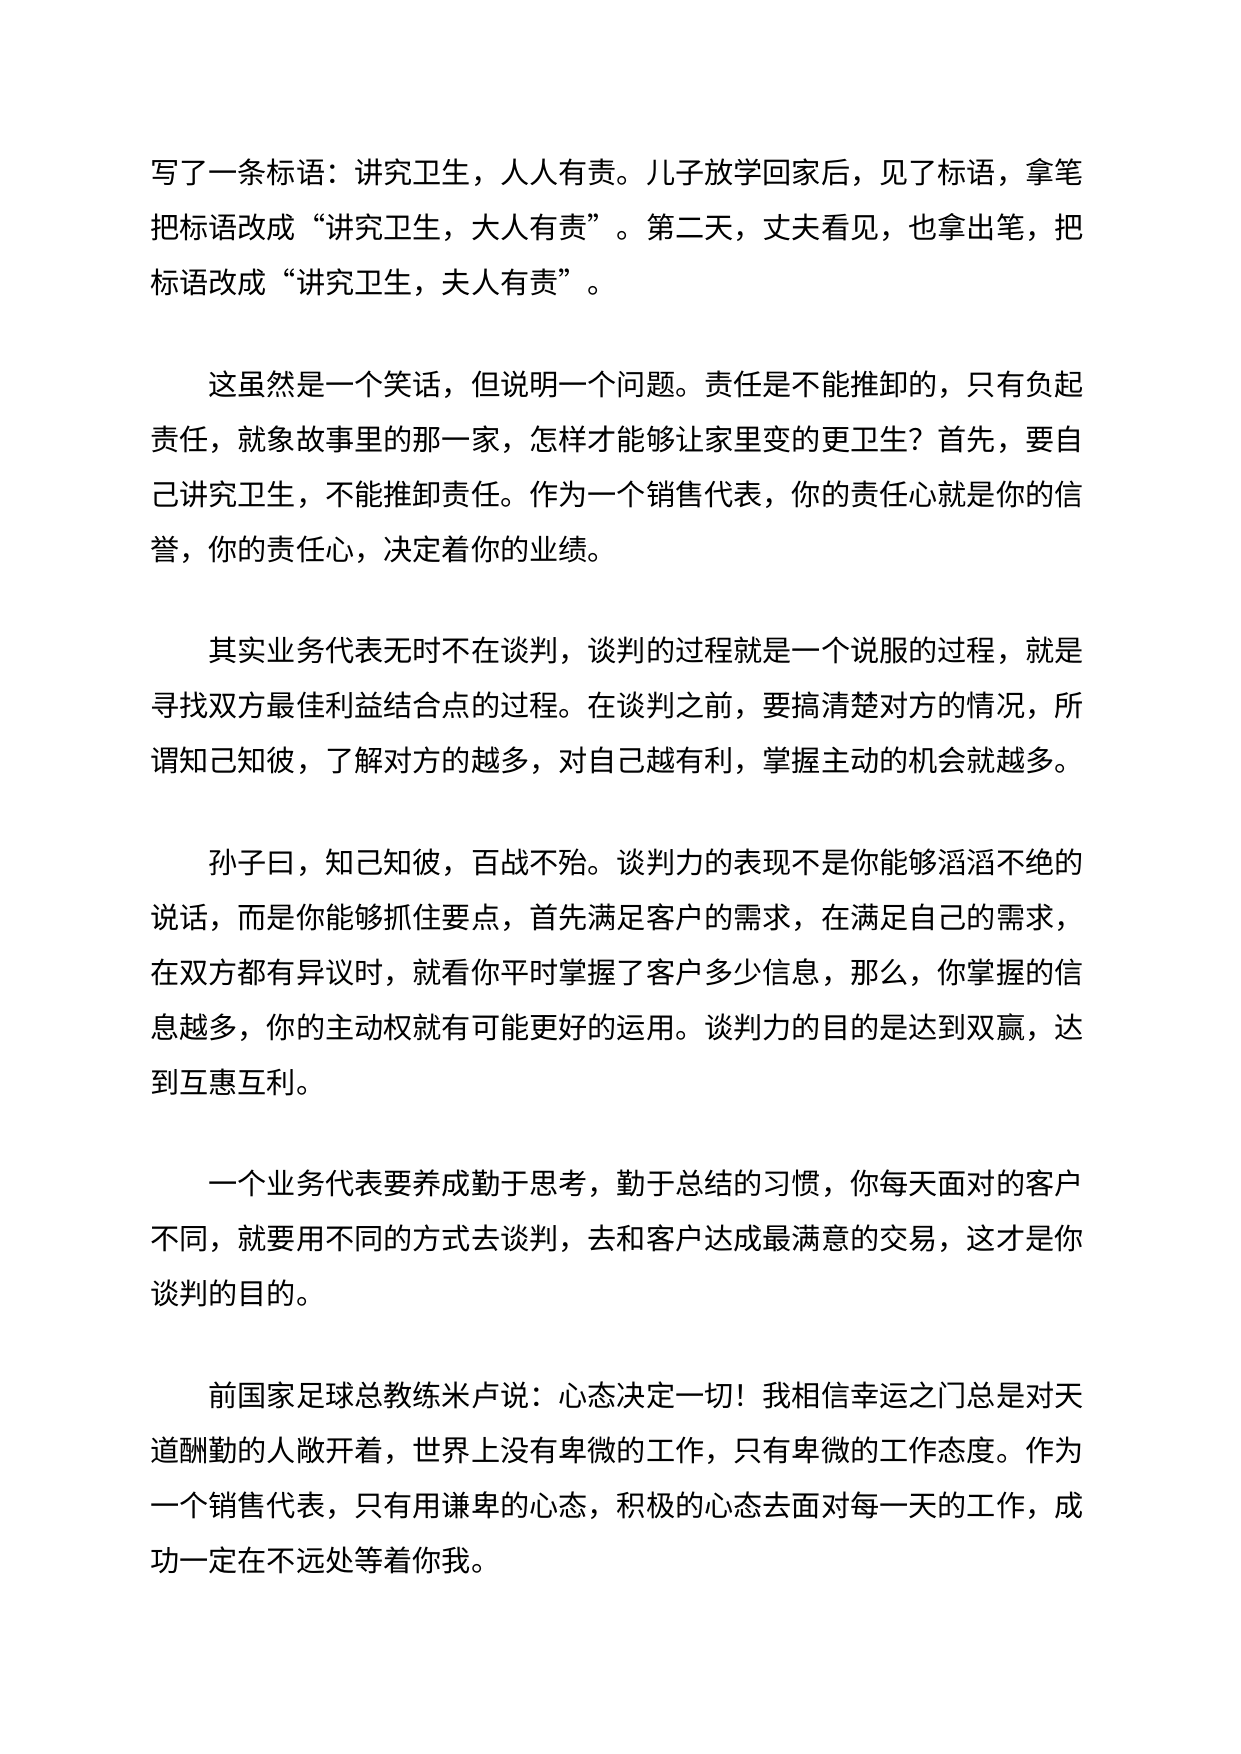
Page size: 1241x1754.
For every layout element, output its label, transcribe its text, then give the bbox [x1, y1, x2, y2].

text 这虽然是一个笑话，但说明一个问题。责任是不能推卸的，只有负起责任，就象故事里的那一家，怎样才能够让家里变的更卫生？首先，要自己讲究卫生，不能推卸责任。作为一个销售代表，你的责任心就是你的信誉，你的责任心，决定着你的业绩。 [150, 362, 1090, 568]
text 孙子曰，知己知彼，百战不殆。谈判力的表现不是你能够滔滔不绝的说话，而是你能够抓住要点，首先满足客户的需求，在满足自己的需求，在双方都有异议时，就看你平时掌握了客户多少信息，那么，你掌握的信息越多，你的主动权就有可能更好的运用。谈判力的目的是达到双赢，达到互惠互利。 [150, 839, 1090, 1101]
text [150, 150, 1090, 302]
text 前国家足球总教练米卢说：心态决定一切！我相信幸运之门总是对天道酬勤的人敞开着，世界上没有卑微的工作，只有卑微的工作态度。作为一个销售代表，只有用谦卑的心态，积极的心态去面对每一天的工作，成功一定在不远处等着你我。 [150, 1372, 1090, 1579]
text 其实业务代表无时不在谈判，谈判的过程就是一个说服的过程，就是寻找双方最佳利益结合点的过程。在谈判之前，要搞清楚对方的情况，所谓知己知彼，了解对方的越多，对自己越有利，掌握主动的机会就越多。 [150, 628, 1090, 780]
text 一个业务代表要养成勤于思考，勤于总结的习惯，你每天面对的客户不同，就要用不同的方式去谈判，去和客户达成最满意的交易，这才是你谈判的目的。 [150, 1161, 1090, 1313]
